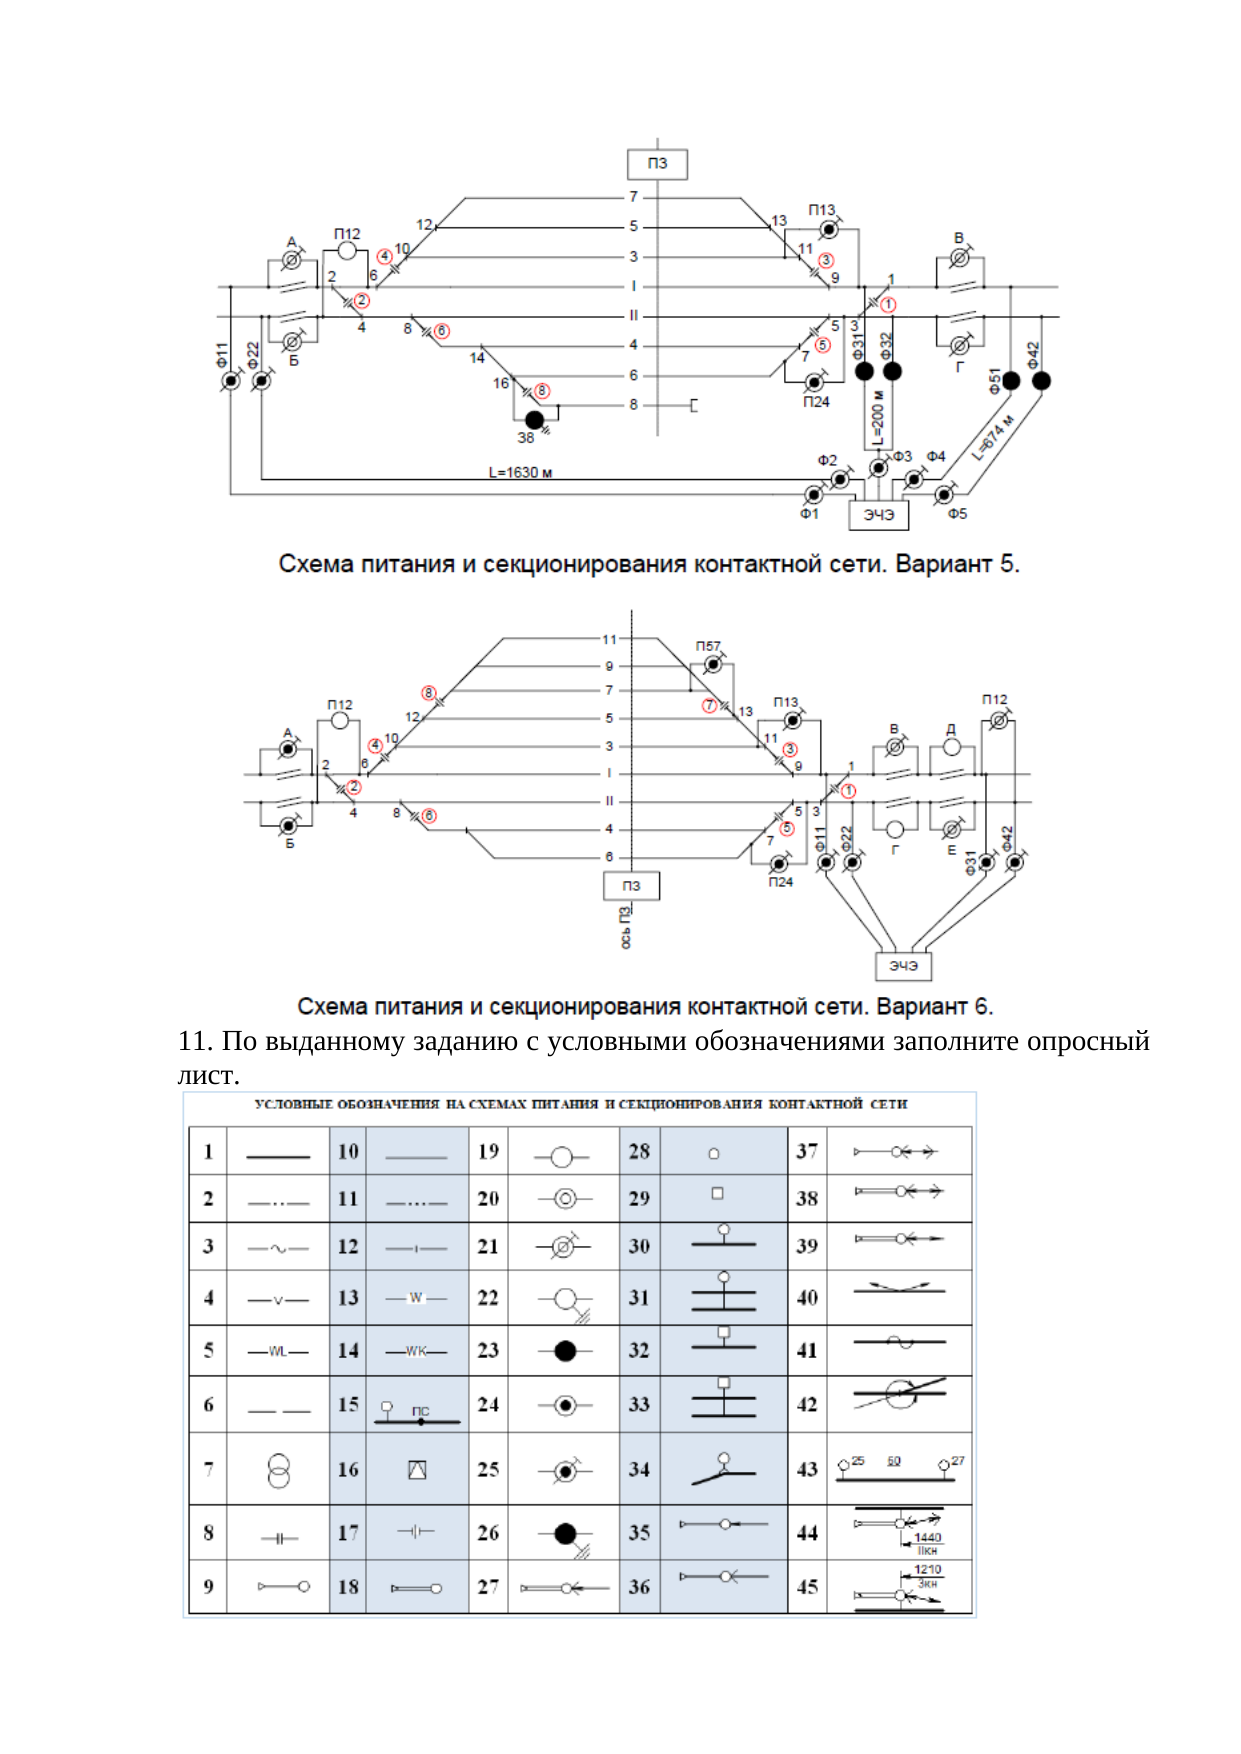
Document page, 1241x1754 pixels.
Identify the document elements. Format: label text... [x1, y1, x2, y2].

picture [177, 118, 1104, 1024]
picture [177, 1090, 985, 1626]
text 11. По выданному заданию с условными обозначениями заполните опросный лист. [177, 1023, 1152, 1090]
